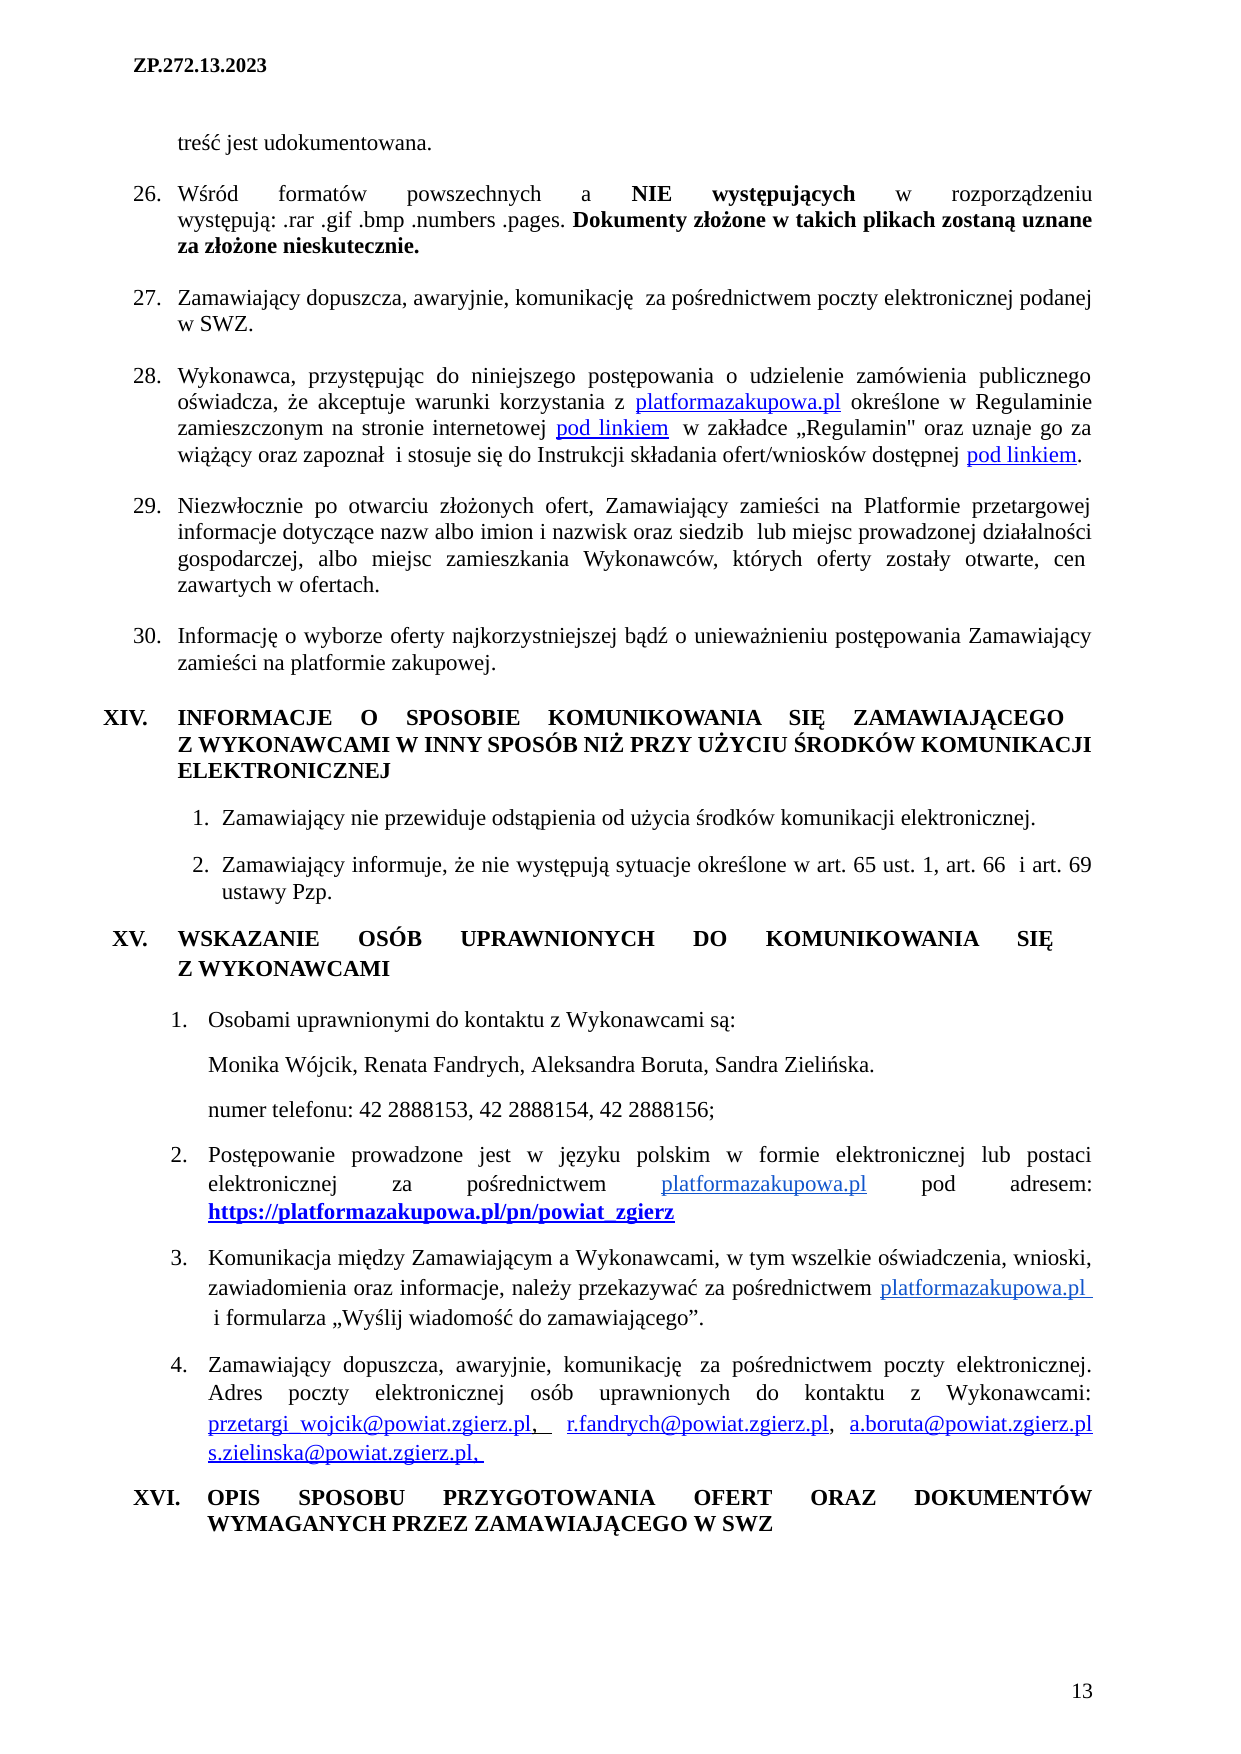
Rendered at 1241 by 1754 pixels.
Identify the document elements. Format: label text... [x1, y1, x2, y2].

list Informację o wyborze oferty najkorzystniejszej bądź o unieważnieniu postępowania Zamawiający zamieści na platformie zakupowej. [133, 622, 1093, 675]
list Niezwłocznie po otwarciu złożonych ofert, Zamawiający zamieści na Platformie przetargowej informacje dotyczące nazw albo imion i nazwisk oraz siedzib lub miejsc prowadzonej działalności gospodarczej, albo miejsc zamieszkania Wykonawców, których oferty zostały otwarte, cen zawartych w ofertach. [133, 492, 1093, 597]
list INFORMACJE O SPOSOBIE KOMUNIKOWANIA SIĘ ZAMAWIAJĄCEGO Z WYKONAWCAMI W INNY SPOSÓB NIŻ PRZY UŻYCIU ŚRODKÓW KOMUNIKACJI ELEKTRONICZNEJ [148, 704, 1093, 783]
list WSKAZANIE OSÓB UPRAWNIONYCH DO KOMUNIKOWANIA SIĘ Z WYKONAWCAMI [148, 925, 1093, 982]
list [133, 128, 1093, 155]
text Monika Wójcik, Renata Fandrych, Aleksandra Boruta, Sandra Zielińska. [208, 1051, 1093, 1078]
list OPIS SPOSOBU PRZYGOTOWANIA OFERT ORAZ DOKUMENTÓW WYMAGANYCH PRZEZ ZAMAWIAJĄCEGO W SWZ [133, 1484, 1093, 1536]
text numer telefonu: 42 2888153, 42 2888154, 42 2888156; [208, 1096, 1093, 1123]
list Komunikacja między Zamawiającym a Wykonawcami, w tym wszelkie oświadczenia, wnioski, zawiadomienia oraz informacje, należy przekazywać za pośrednictwem platformazakupowa.pl i formularza „Wyślij wiadomość do zamawiającego”. [170, 1243, 1093, 1330]
list Osobami uprawnionymi do kontaktu z Wykonawcami są: [170, 1006, 1093, 1033]
list Wśród formatów powszechnych a NIE występujących w rozporządzeniu występują: .rar .gif .bmp .numbers .pages. Dokumenty złożone w takich plikach zostaną uznane za złożone nieskutecznie. [133, 180, 1093, 259]
list Wykonawca, przystępując do niniejszego postępowania o udzielenie zamówienia publicznego oświadcza, że akceptuje warunki korzystania z platformazakupowa.pl określone w Regulaminie zamieszczonym na stronie internetowej pod linkiem w zakładce „Regulamin" oraz uznaje go za wiążący oraz zapoznał i stosuje się do Instrukcji składania ofert/wniosków dostępnej pod linkiem. [133, 362, 1093, 467]
list Zamawiający dopuszcza, awaryjnie, komunikację za pośrednictwem poczty elektronicznej. Adres poczty elektronicznej osób uprawnionych do kontaktu z Wykonawcami: przetargi_wojcik@powiat.zgierz.pl, r.fandrych@powiat.zgierz.pl, a.boruta@powiat.zgierz.pl s.zielinska@powiat.zgierz.pl, [170, 1351, 1093, 1465]
list Zamawiający nie przewiduje odstąpienia od użycia środków komunikacji elektronicznej. [192, 804, 1093, 831]
list Zamawiający informuje, że nie występują sytuacje określone w art. 65 ust. 1, art. 66 i art. 69 ustawy Pzp. [192, 851, 1093, 904]
list Postępowanie prowadzone jest w języku polskim w formie elektronicznej lub postaci elektronicznej za pośrednictwem platformazakupowa.pl pod adresem: https://platformazakupowa.pl/pn/powiat_zgierz [170, 1142, 1093, 1225]
list Zamawiający dopuszcza, awaryjnie, komunikację za pośrednictwem poczty elektronicznej podanej w SWZ. [133, 284, 1093, 337]
